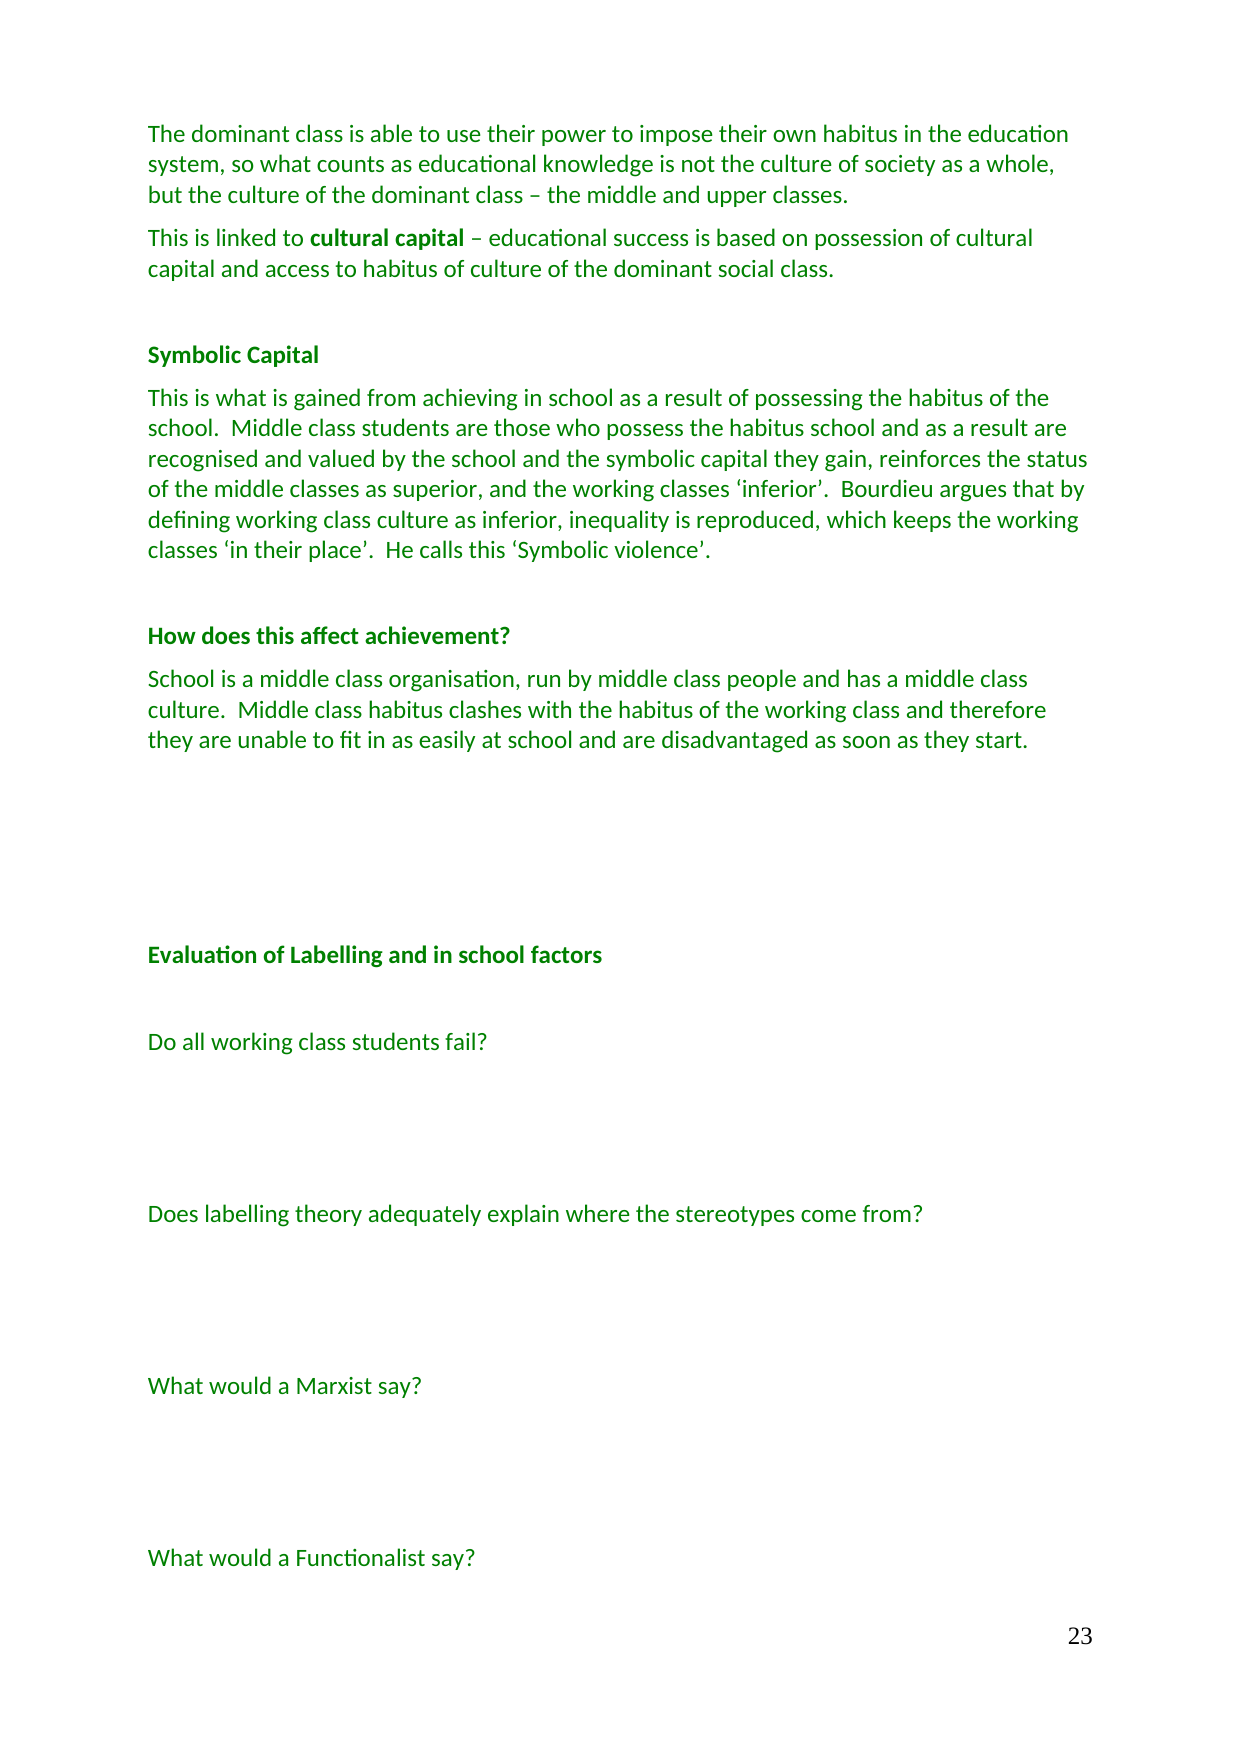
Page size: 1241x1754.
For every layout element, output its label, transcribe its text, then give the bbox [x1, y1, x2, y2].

text What would a Marxist say? [148, 1370, 1092, 1400]
text This is linked to cultural capital – educational success is based on possession of cultural capital and access to habitus of culture of the dominant social class. [148, 222, 1092, 283]
text Does labelling theory adequately explain where the stereotypes come from? [148, 1198, 1092, 1228]
text The dominant class is able to use their power to impose their own habitus in the education system, so what counts as educational knowledge is not the culture of society as a whole, but the culture of the dominant class – the middle and upper classes. [148, 118, 1092, 210]
text Evaluation of Labelling and in school factors [148, 939, 1092, 970]
text School is a middle class organisation, run by middle class people and has a middle class culture. Middle class habitus clashes with the habitus of the working class and therefore they are unable to fit in as easily at school and are disadvantaged as soon as they start. [148, 663, 1092, 755]
text Symbolic Capital [148, 339, 1092, 369]
text What would a Functionalist say? [148, 1542, 1092, 1572]
text This is what is gained from achieving in school as a result of possessing the habitus of the school. Middle class students are those who possess the habitus school and as a result are recognised and valued by the school and the symbolic capital they gain, reinforces the status of the middle classes as superior, and the working classes ‘inferior’. Bourdieu argues that by defining working class culture as inferior, inequality is reproduced, which keeps the working classes ‘in their place’. He calls this ‘Symbolic violence’. [148, 382, 1092, 565]
text Do all working class students fail? [148, 1026, 1092, 1056]
text How does this affect achievement? [148, 620, 1092, 651]
